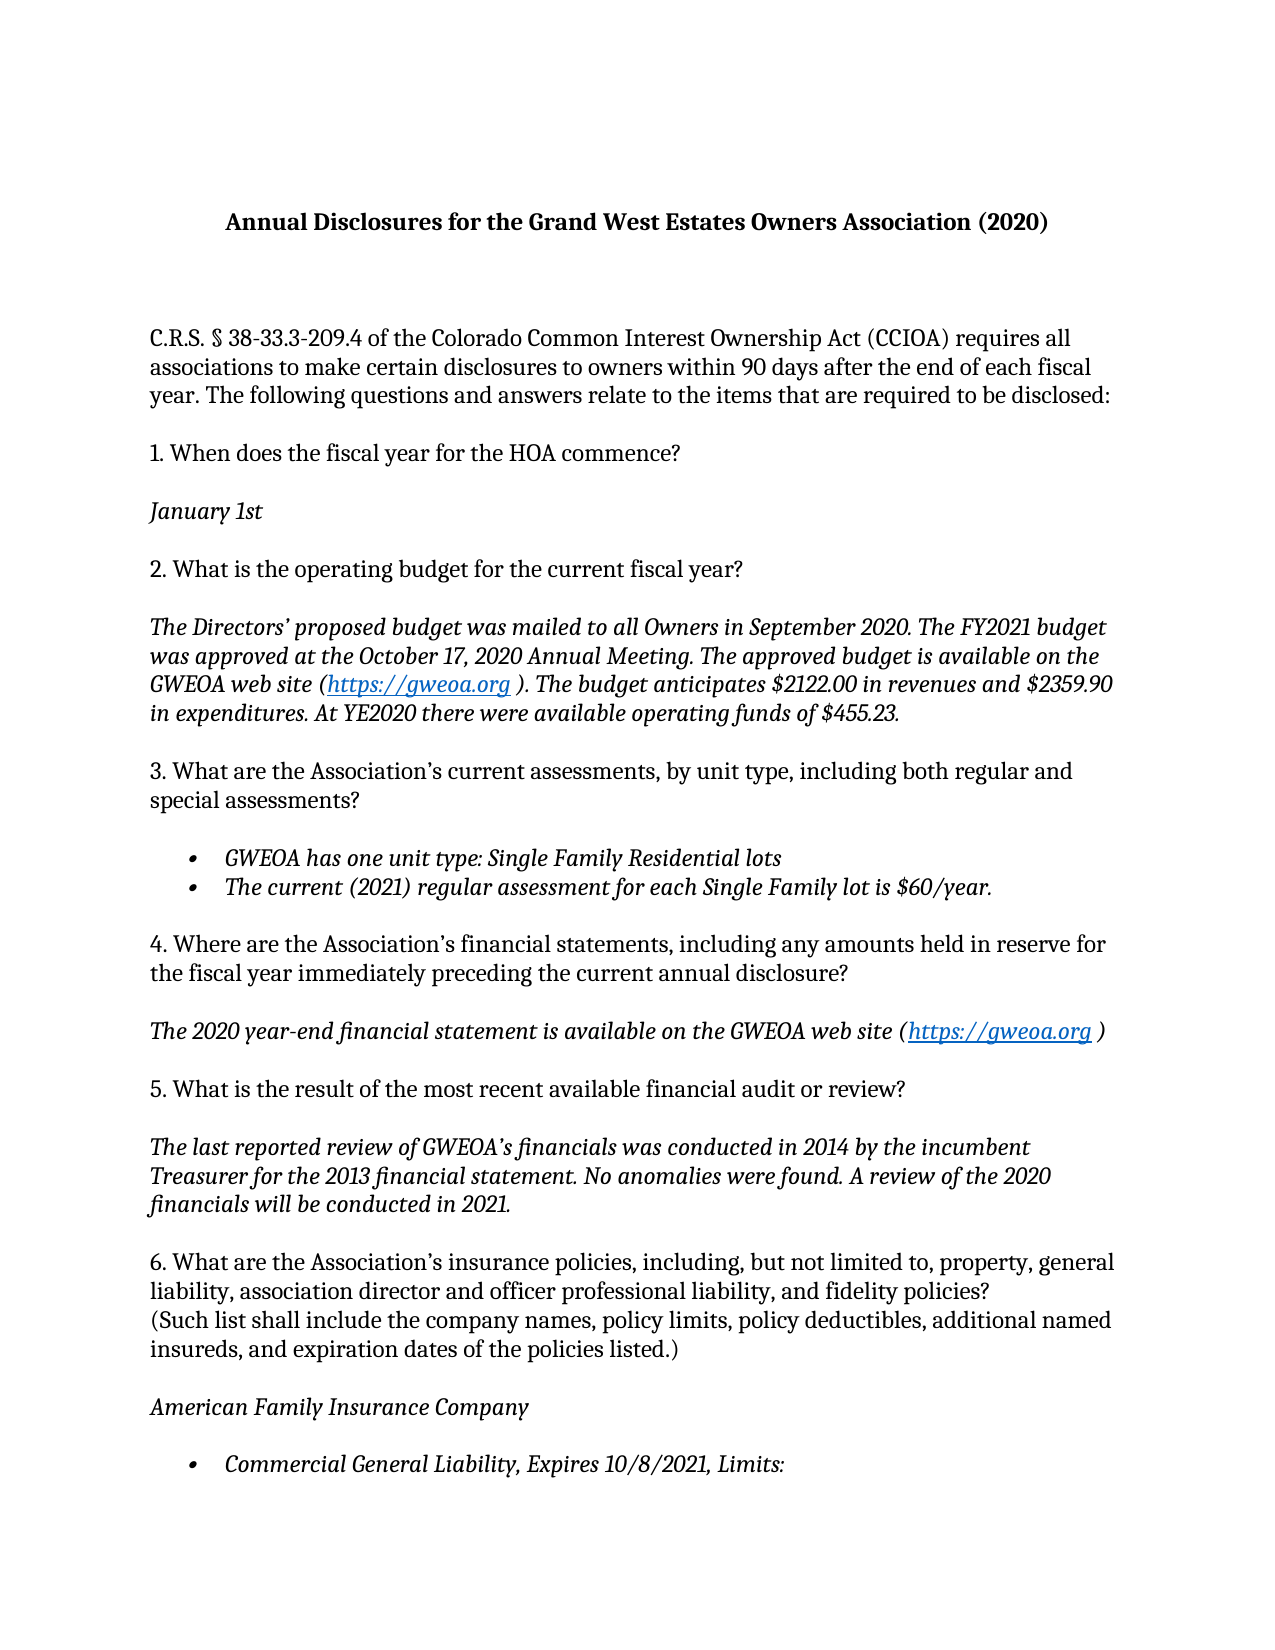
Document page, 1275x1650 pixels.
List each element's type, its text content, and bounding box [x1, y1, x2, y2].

text 3. What are the Association’s current assessments, by unit type, including both regular and special assessments? [150, 757, 1125, 814]
text 2. What is the operating budget for the current fiscal year? [150, 555, 1125, 584]
text 1. When does the fiscal year for the HOA commence? [150, 439, 1125, 468]
text The 2020 year-end financial statement is available on the GWEOA web site (https://gweoa.org ) [150, 1017, 1125, 1046]
text 6. What are the Association’s insurance policies, including, but not limited to, property, general liability, association director and officer professional liability, and fidelity policies? (Such list shall include the company names, policy limits, policy deductibles, additional named insureds, and expiration dates of the policies listed.) [150, 1248, 1125, 1363]
text January 1st [150, 497, 1125, 526]
text Annual Disclosures for the Grand West Estates Owners Association (2020) [150, 208, 1125, 237]
text 5. What is the result of the most recent available financial audit or review? [150, 1075, 1125, 1104]
list The current (2021) regular assessment for each Single Family lot is $60/year. [187, 872, 1125, 901]
text The last reported review of GWEOA’s financials was conducted in 2014 by the incumbent Treasurer for the 2013 financial statement. No anomalies were found. A review of the 2020 financials will be conducted in 2021. [150, 1133, 1125, 1219]
text 4. Where are the Association’s financial statements, including any amounts held in reserve for the fiscal year immediately preceding the current annual disclosure? [150, 930, 1125, 988]
text C.R.S. § 38-33.3-209.4 of the Colorado Common Interest Ownership Act (CCIOA) requires all associations to make certain disclosures to owners within 90 days after the end of each fiscal year. The following questions and answers relate to the items that are required to be disclosed: [150, 324, 1125, 410]
text The Directors’ proposed budget was mailed to all Owners in September 2020. The FY2021 budget was approved at the October 17, 2020 Annual Meeting. The approved budget is available on the GWEOA web site (https://gweoa.org ). The budget anticipates $2122.00 in revenues and $2359.90 in expenditures. At YE2020 there were available operating funds of $455.23. [150, 613, 1125, 728]
list GWEOA has one unit type: Single Family Residential lots [187, 844, 1125, 872]
list Commercial General Liability, Expires 10/8/2021, Limits: [187, 1450, 1125, 1479]
text American Family Insurance Company [150, 1392, 1125, 1421]
